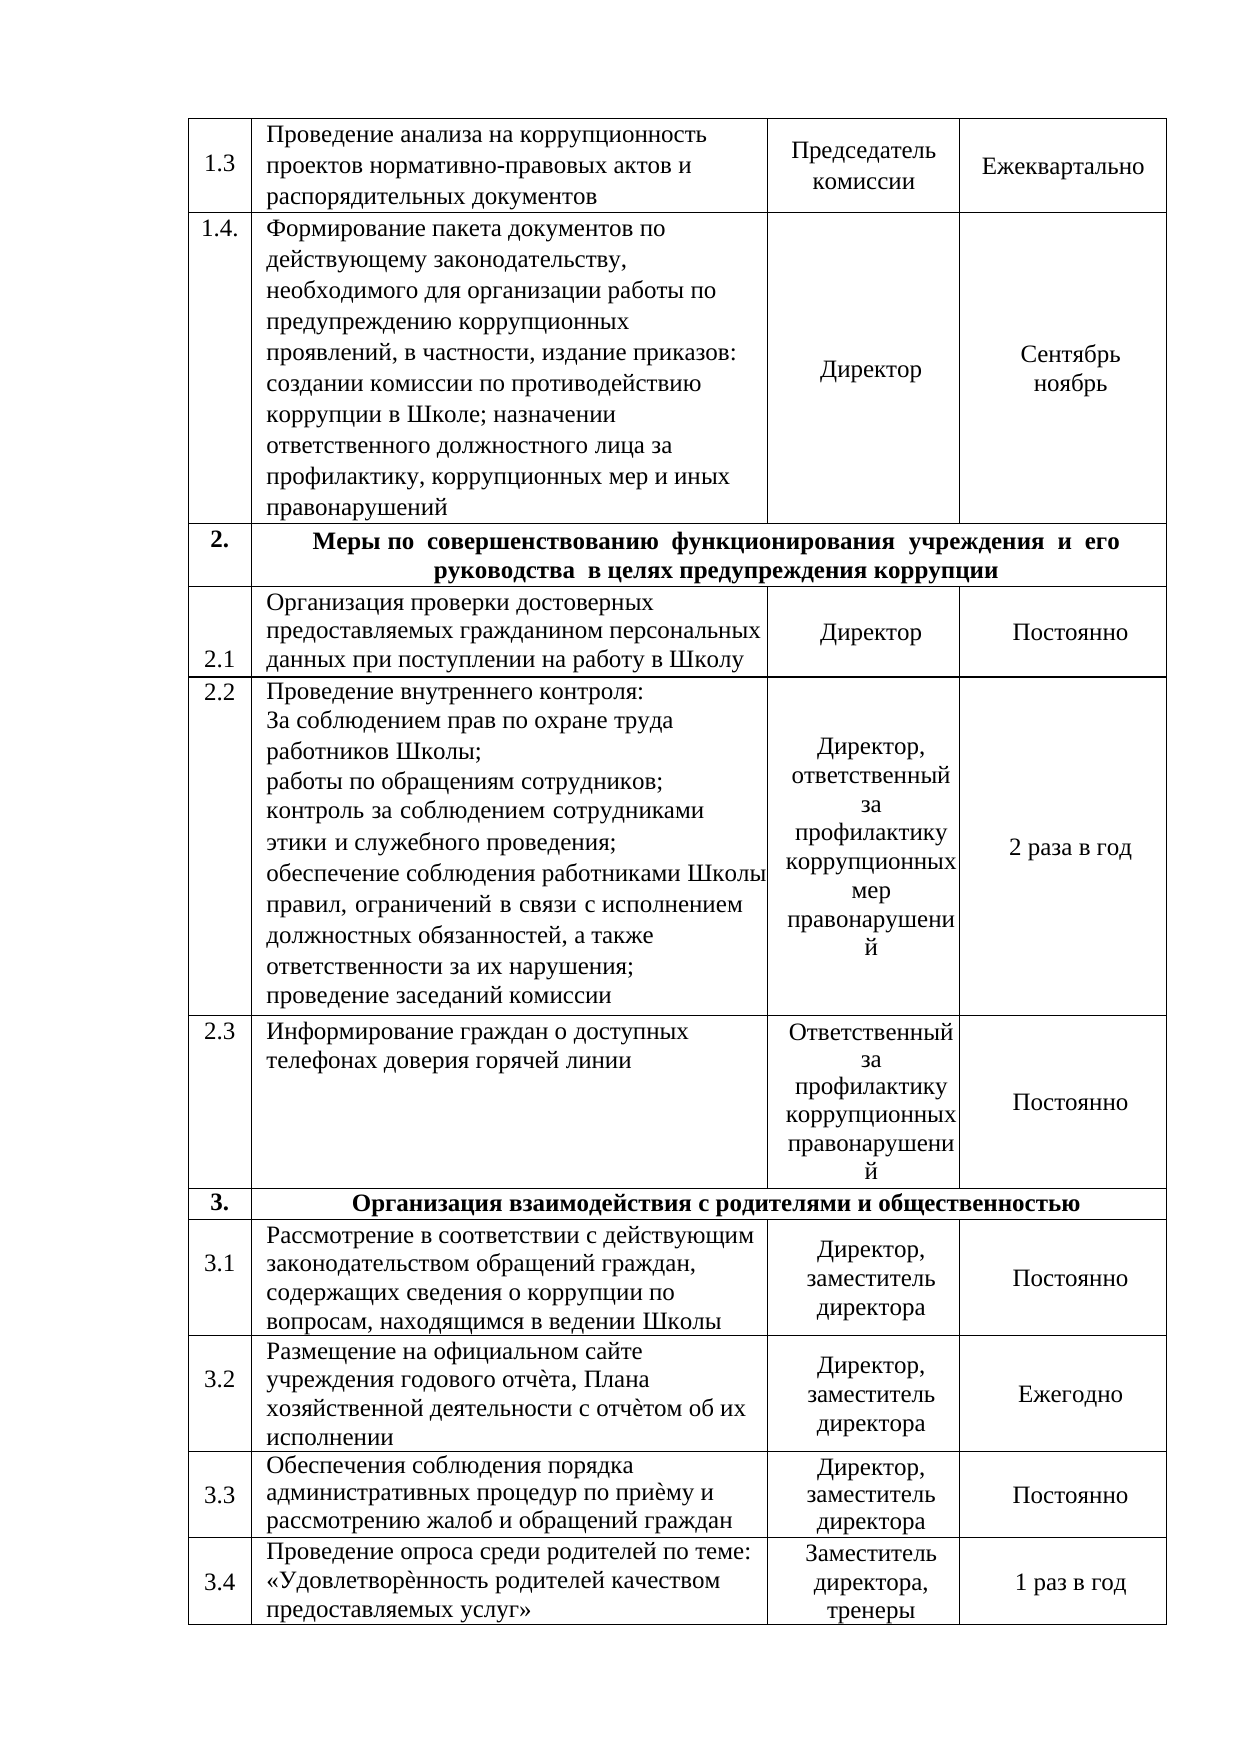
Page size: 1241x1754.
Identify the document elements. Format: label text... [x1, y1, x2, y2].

table_cell 1.4. [189, 213, 251, 523]
table_cell Постоянно [960, 587, 1166, 676]
table_cell 2.1 [189, 587, 251, 676]
table_cell Проведение опроса среди родителей по теме: «Удовлетворѐнность родителей качеством предоставляемых услуг» [252, 1538, 767, 1624]
table_cell 2.3 [189, 1016, 251, 1187]
table_cell Рассмотрение в соответствии с действующим законодательством обращений граждан, содержащих сведения о коррупции по вопросам, находящимся в ведении Школы [252, 1220, 767, 1335]
table_cell Проведение анализа на коррупционность проектов нормативно-правовых актов и распорядительных документов [252, 119, 767, 212]
table_cell Проведение внутреннего контроля: За соблюдением прав по охране труда работников Школы; работы по обращениям сотрудников; контроль за соблюдением сотрудниками этики и служебного проведения; обеспечение соблюдения работниками Школы правил, ограничений в связи с исполнением должностных обязанностей, а также ответственности за их нарушения; проведение заседаний комиссии [252, 678, 767, 1015]
table_cell Директор, заместитель директора [768, 1336, 959, 1451]
table_cell Формирование пакета документов по действующему законодательству, необходимого для организации работы по предупреждению коррупционных проявлений, в частности, издание приказов: создании комиссии по противодействию коррупции в Школе; назначении ответственного должностного лица за профилактику, коррупционных мер и иных правонарушений [252, 213, 767, 523]
table_cell 2 раза в год [960, 678, 1166, 1015]
table_cell Директор, заместитель директора [768, 1220, 959, 1335]
table_cell 1 раз в год [960, 1538, 1166, 1624]
table_cell Размещение на официальном сайте учреждения годового отчѐта, Плана хозяйственной деятельности с отчѐтом об их исполнении [252, 1336, 767, 1451]
table_cell 1.3 [189, 119, 251, 212]
table_cell 2.2 [189, 678, 251, 1015]
table_cell Председатель комиссии [768, 119, 959, 212]
table_cell 3. [189, 1189, 251, 1219]
table_cell Организация взаимодействия с родителями и общественностью [252, 1189, 1166, 1219]
table_cell 3.4 [189, 1538, 251, 1624]
table_cell 3.1 [189, 1220, 251, 1335]
table_cell 2. [189, 524, 251, 586]
table_cell 3.2 [189, 1336, 251, 1451]
table_cell Ответственный за профилактику коррупционных правонарушений [768, 1016, 959, 1187]
table_cell Организация проверки достоверных предоставляемых гражданином персональных данных при поступлении на работу в Школу [252, 587, 767, 676]
table_cell Сентябрь ноябрь [960, 213, 1166, 523]
table_cell Ежеквартально [960, 119, 1166, 212]
table_cell Директор, ответственный за профилактику коррупционных мер правонарушений [768, 678, 959, 1015]
table_cell Директор [768, 213, 959, 523]
table_cell Заместитель директора, тренеры [768, 1538, 959, 1624]
table_cell Постоянно [960, 1016, 1166, 1187]
table_cell Ежегодно [960, 1336, 1166, 1451]
table_cell Директор, заместитель директора [768, 1452, 959, 1537]
table_cell Информирование граждан о доступных телефонах доверия горячей линии [252, 1016, 767, 1187]
table_cell Постоянно [960, 1452, 1166, 1537]
table_cell Директор [768, 587, 959, 676]
table_cell Постоянно [960, 1220, 1166, 1335]
table_cell Меры по совершенствованию функционирования учреждения и его руководства в целях предупреждения коррупции [252, 524, 1166, 586]
table_cell 3.3 [189, 1452, 251, 1537]
table_cell Обеспечения соблюдения порядка административных процедур по приѐму и рассмотрению жалоб и обращений граждан [252, 1452, 767, 1537]
